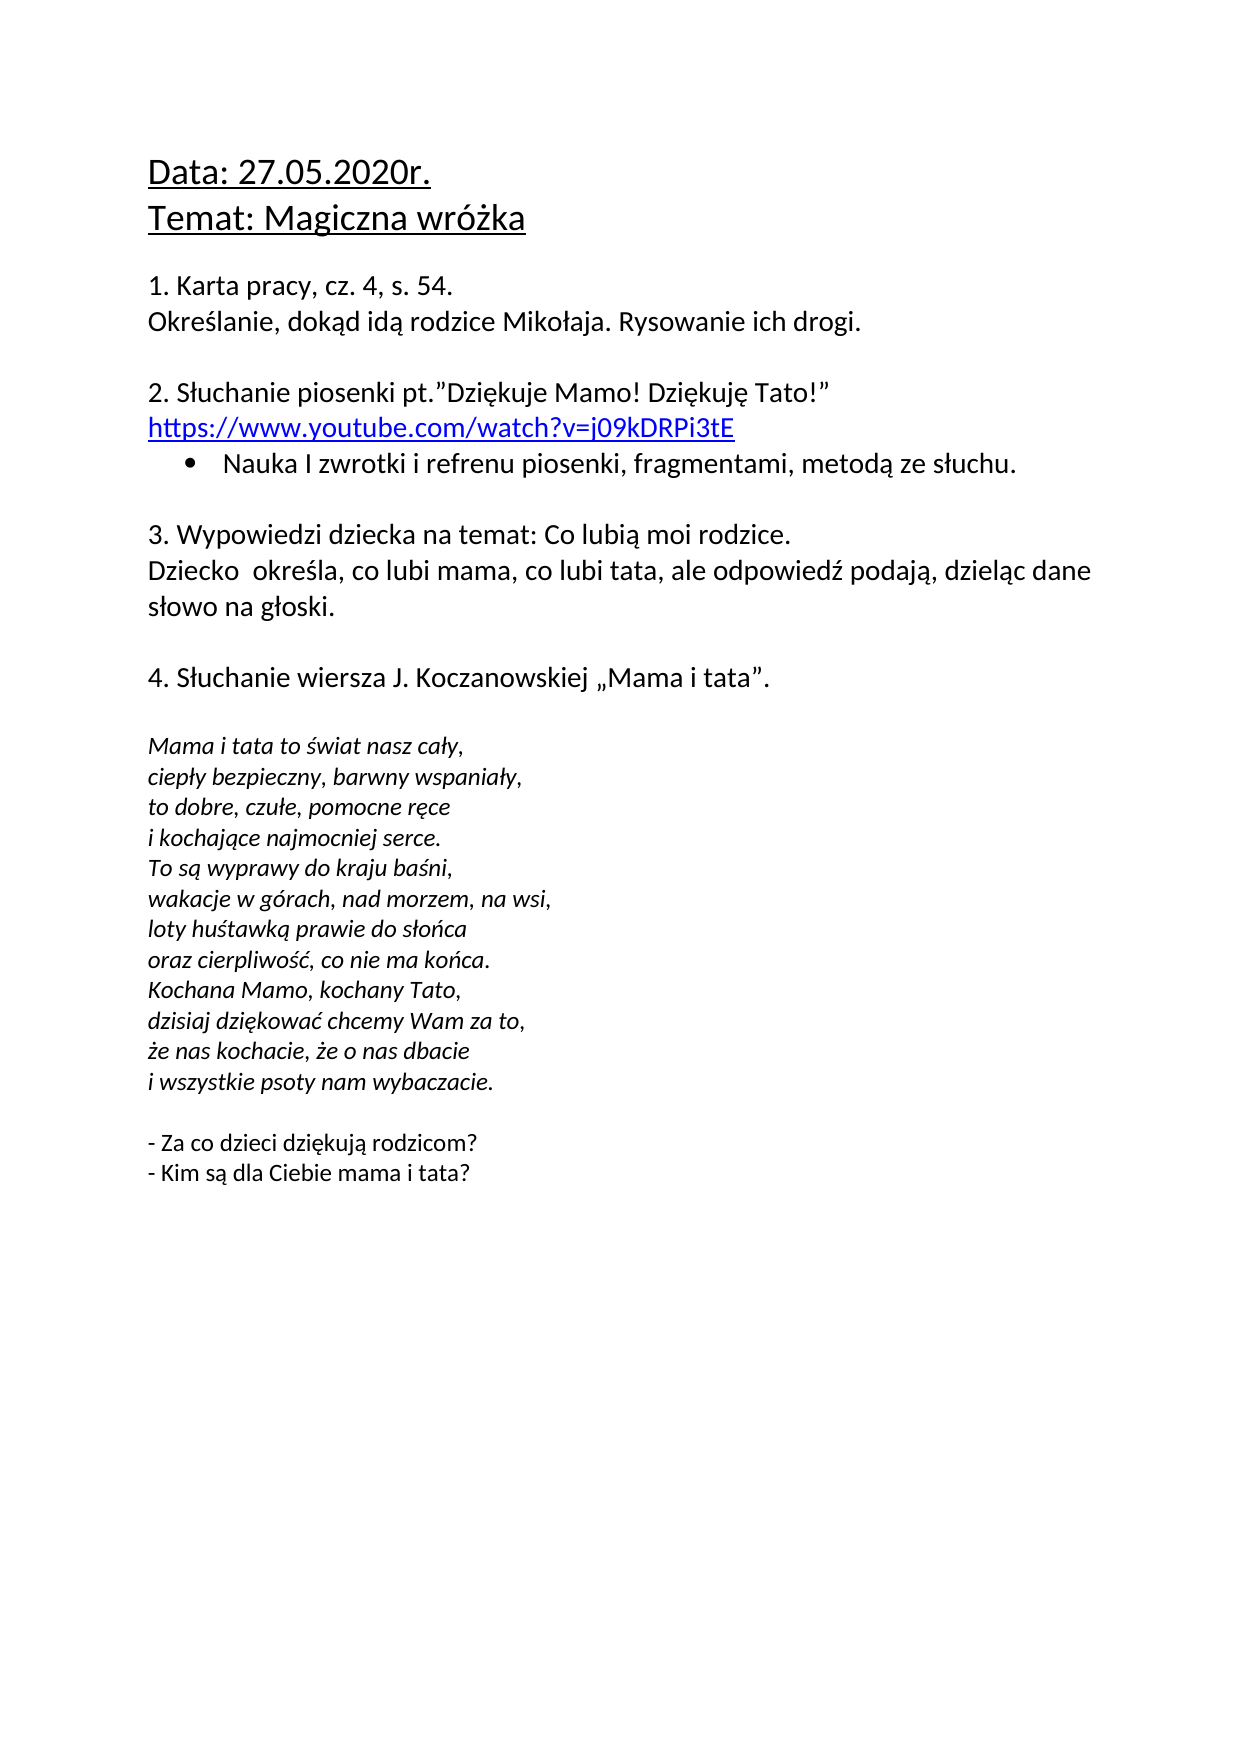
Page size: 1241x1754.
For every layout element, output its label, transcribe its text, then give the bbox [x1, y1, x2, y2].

text Temat: Magiczna wróżka [148, 193, 1093, 239]
text - Za co dzieci dziękują rodzicom? [148, 1127, 1093, 1157]
text wakacje w górach, nad morzem, na wsi, [148, 883, 1093, 913]
text Mama i tata to świat nasz cały, [148, 730, 1093, 761]
text że nas kochacie, że o nas dbacie [148, 1035, 1093, 1066]
text Określanie, dokąd idą rodzice Mikołaja. Rysowanie ich drogi. [148, 303, 1093, 338]
text 2. Słuchanie piosenki pt.”Dziękuje Mamo! Dziękuję Tato!” [148, 374, 1093, 409]
text i wszystkie psoty nam wybaczacie. [148, 1066, 1093, 1096]
text Kochana Mamo, kochany Tato, [148, 974, 1093, 1005]
text - Kim są dla Ciebie mama i tata? [148, 1157, 1093, 1188]
text i kochające najmocniej serce. [148, 822, 1093, 852]
text Dziecko określa, co lubi mama, co lubi tata, ale odpowiedź podają, dzieląc dane słowo na głoski. [148, 552, 1093, 623]
text Data: 27.05.2020r. [148, 148, 1093, 193]
list Nauka I zwrotki i refrenu piosenki, fragmentami, metodą ze słuchu. [185, 445, 1093, 481]
text 1. Karta pracy, cz. 4, s. 54. [148, 267, 1093, 303]
text https://www.youtube.com/watch?v=j09kDRPi3tE [148, 409, 1093, 445]
text ciepły bezpieczny, barwny wspaniały, [148, 761, 1093, 791]
text 4. Słuchanie wiersza J. Koczanowskiej „Mama i tata”. [148, 659, 1093, 694]
text To są wyprawy do kraju baśni, [148, 852, 1093, 883]
text dzisiaj dziękować chcemy Wam za to, [148, 1005, 1093, 1035]
text loty huśtawką prawie do słońca [148, 913, 1093, 944]
text to dobre, czułe, pomocne ręce [148, 791, 1093, 822]
text oraz cierpliwość, co nie ma końca. [148, 944, 1093, 974]
text 3. Wypowiedzi dziecka na temat: Co lubią moi rodzice. [148, 516, 1093, 552]
